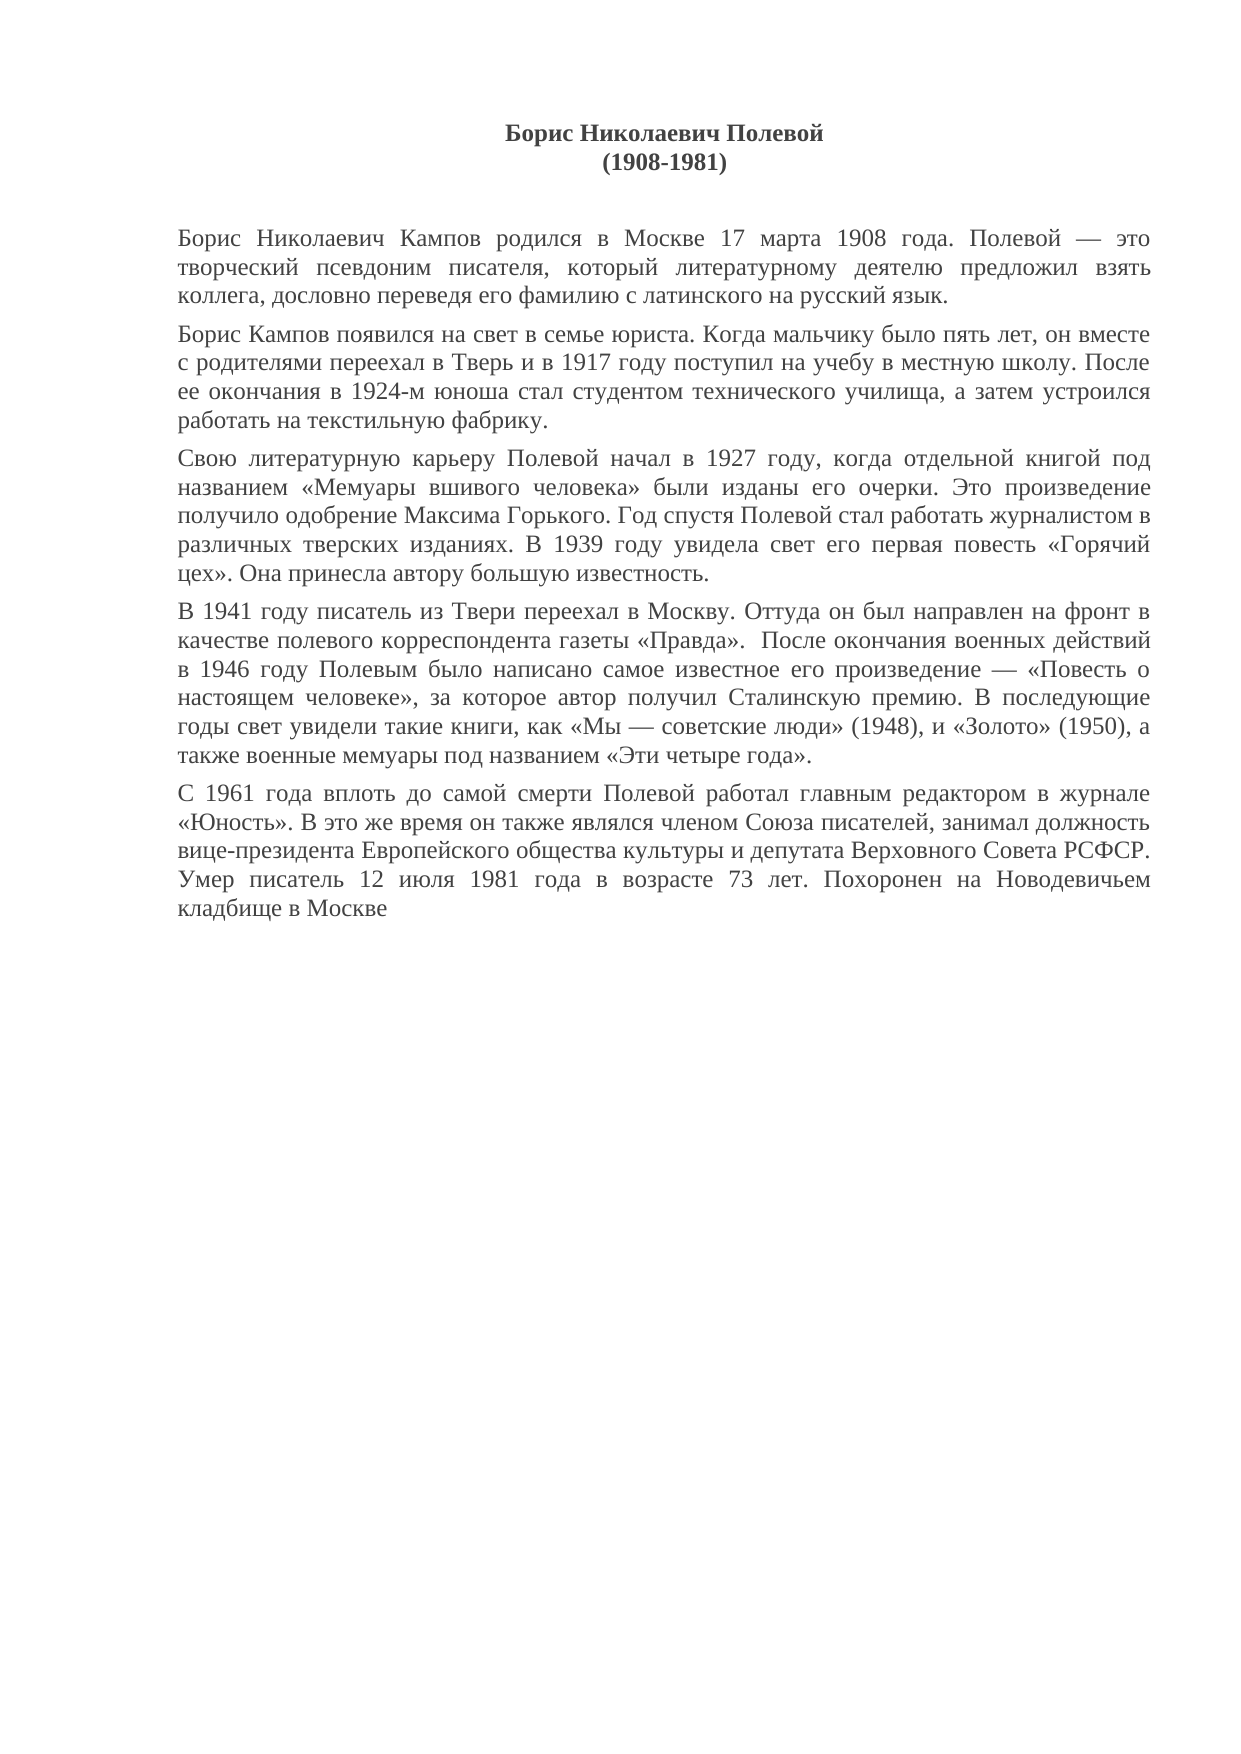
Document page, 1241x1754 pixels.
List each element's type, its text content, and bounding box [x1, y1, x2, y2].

text В 1941 году писатель из Твери переехал в Москву. Оттуда он был направлен на фронт в качестве полевого корреспондента газеты «Правда». После окончания военных действий в 1946 году Полевым было написано самое известное его произведение — «Повесть о настоящем человеке», за которое автор получил Сталинскую премию. В последующие годы свет увидели такие книги, как «Мы — советские люди» (1948), и «Золото» (1950), а также военные мемуары под названием «Эти четыре года». [177, 596, 1152, 769]
text Борис Николаевич Полевой [177, 118, 1152, 147]
text С 1961 года вплоть до самой смерти Полевой работал главным редактором в журнале «Юность». В это же время он также являлся членом Союза писателей, занимал должность вице-президента Европейского общества культуры и депутата Верховного Совета РСФСР. Умер писатель 12 июля 1981 года в возрасте 73 лет. Похоронен на Новодевичьем кладбище в Москве [177, 778, 1152, 922]
text (1908-1981) [177, 147, 1152, 176]
text Свою литературную карьеру Полевой начал в 1927 году, когда отдельной книгой под названием «Мемуары вшивого человека» были изданы его очерки. Это произведение получило одобрение Максима Горького. Год спустя Полевой стал работать журналистом в различных тверских изданиях. В 1939 году увидела свет его первая повесть «Горячий цех». Она принесла автору большую известность. [177, 443, 1152, 587]
text Борис Кампов появился на свет в семье юриста. Когда мальчику было пять лет, он вместе с родителями переехал в Тверь и в 1917 году поступил на учебу в местную школу. После ее окончания в 1924-м юноша стал студентом технического училища, а затем устроился работать на текстильную фабрику. [177, 319, 1152, 434]
text Борис Николаевич Кампов родился в Москве 17 марта 1908 года. Полевой — это творческий псевдоним писателя, который литературному деятелю предложил взять коллега, дословно переведя его фамилию с латинского на русский язык. [177, 223, 1152, 309]
